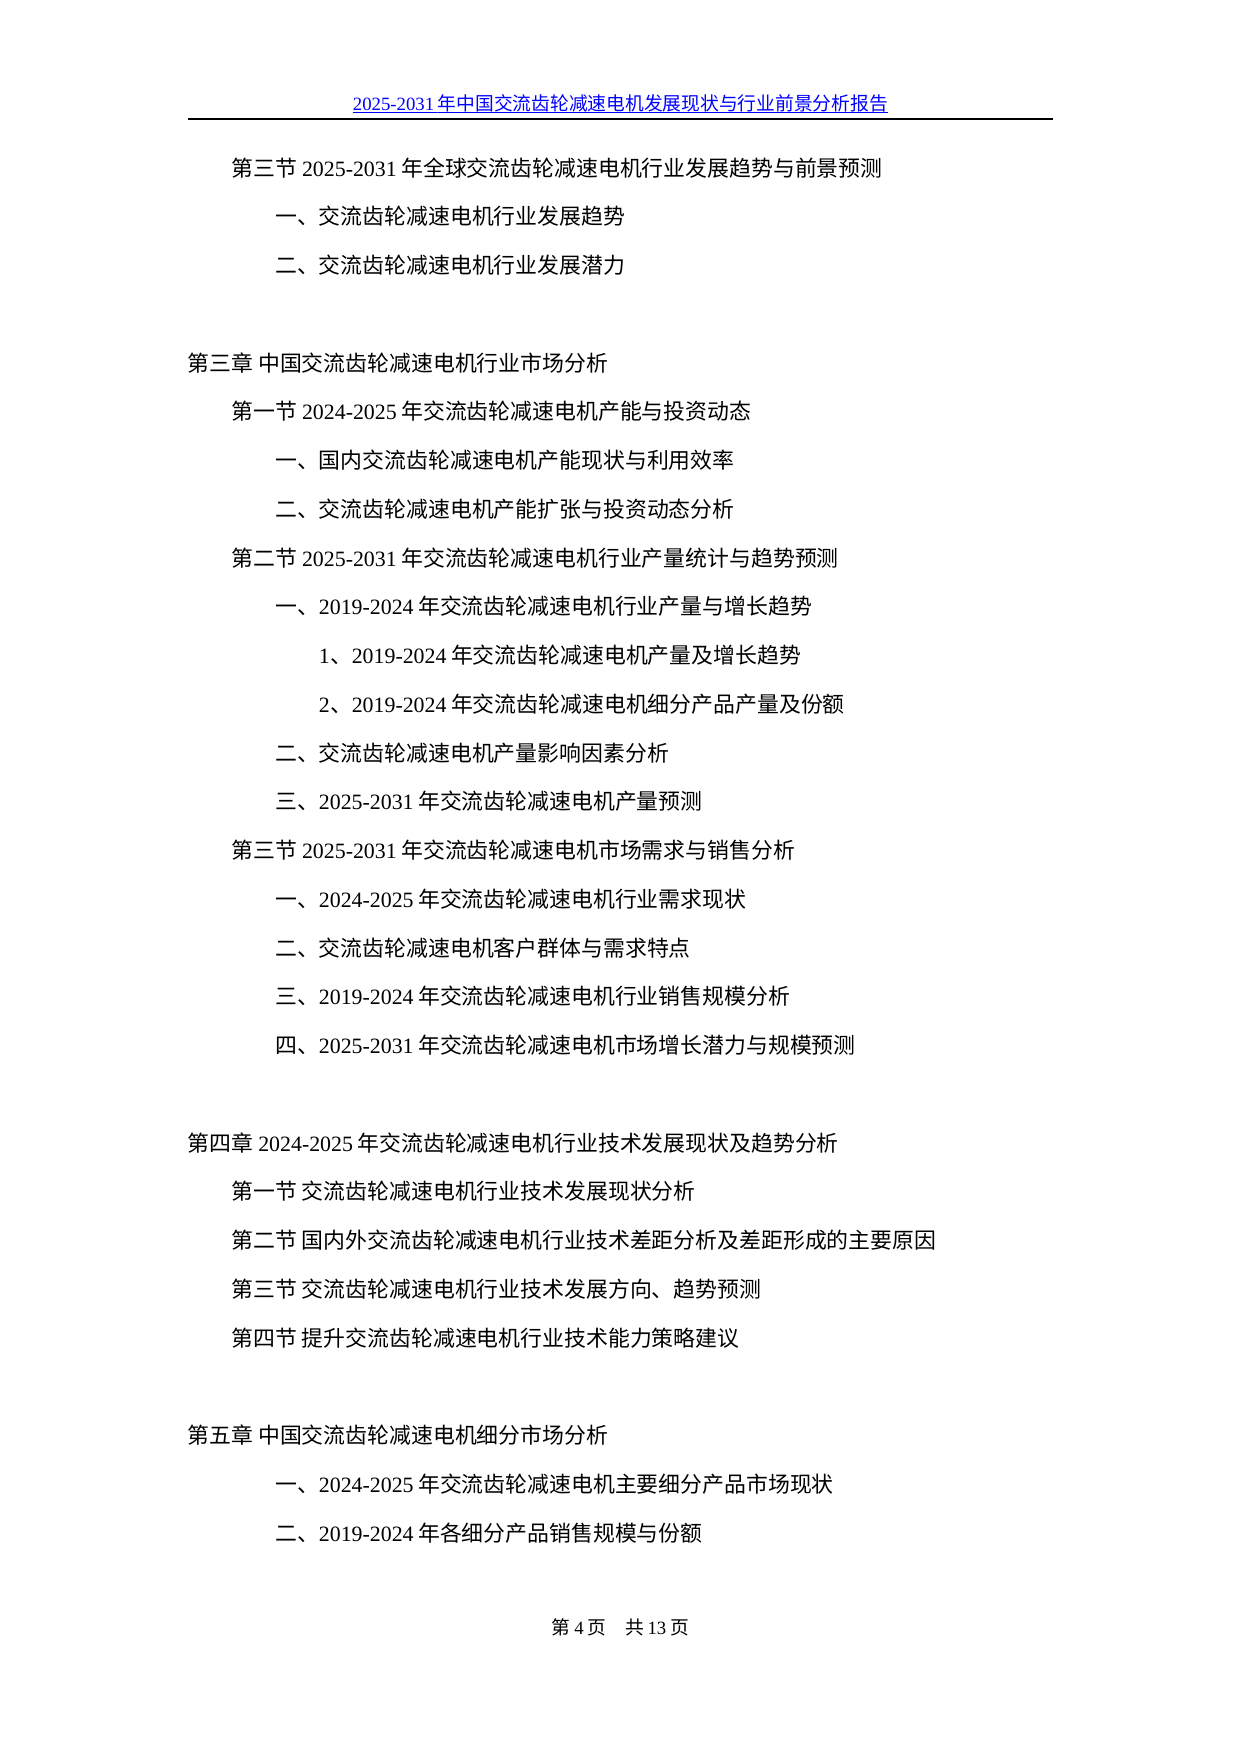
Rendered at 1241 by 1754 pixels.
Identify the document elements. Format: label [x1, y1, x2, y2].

text [187, 150, 1053, 1548]
